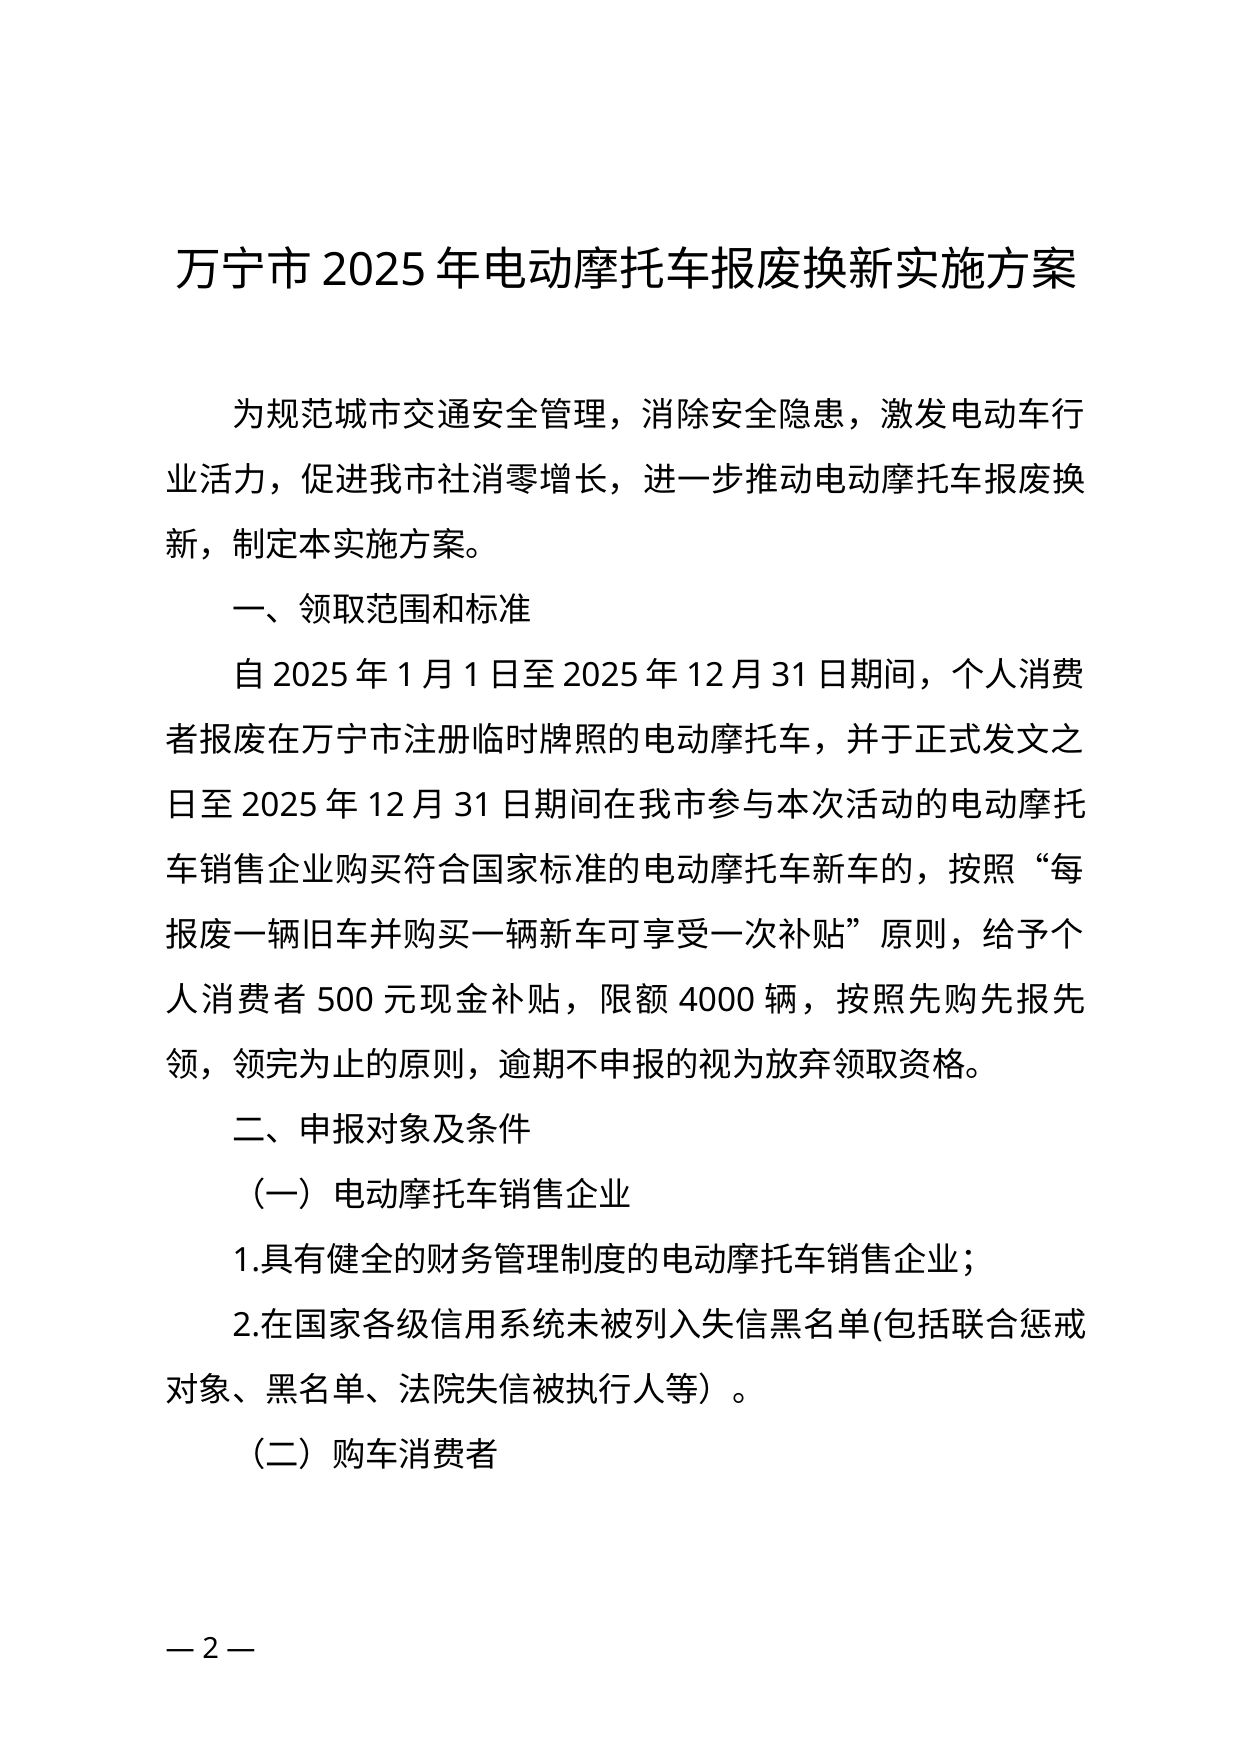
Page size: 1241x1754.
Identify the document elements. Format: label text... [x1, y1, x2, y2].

text 为规范城市交通安全管理，消除安全隐患，激发电动车行业活力，促进我市社消零增长，进一步推动电动摩托车报废换新，制定本实施方案。 [165, 379, 1087, 574]
text （二）购车消费者 [165, 1419, 1087, 1484]
text （一）电动摩托车销售企业 [165, 1159, 1087, 1224]
text 二、申报对象及条件 [165, 1094, 1087, 1159]
text 一、领取范围和标准 [165, 574, 1087, 639]
list 自2025年1月1日至2025年12月31日期间，个人消费者报废在万宁市注册临时牌照的电动摩托车，并于正式发文之日至2025年12月31日期间在我市参与本次活动的电动摩托车销售企业购买符合国家标准的电动摩托车新车的，按照“每报废一辆旧车并购买一辆新车可享受一次补贴”原则，给予个人消费者500元现金补贴，限额4000辆，按照先购先报先领，领完为止的原则，逾期不申报的视为放弃领取资格。 [165, 639, 1087, 1094]
list 1.具有健全的财务管理制度的电动摩托车销售企业； [165, 1224, 1087, 1289]
text 万宁市2025年电动摩托车报废换新实施方案 [165, 217, 1087, 314]
list 2.在国家各级信用系统未被列入失信黑名单(包括联合惩戒对象、黑名单、法院失信被执行人等）。 [165, 1289, 1087, 1419]
